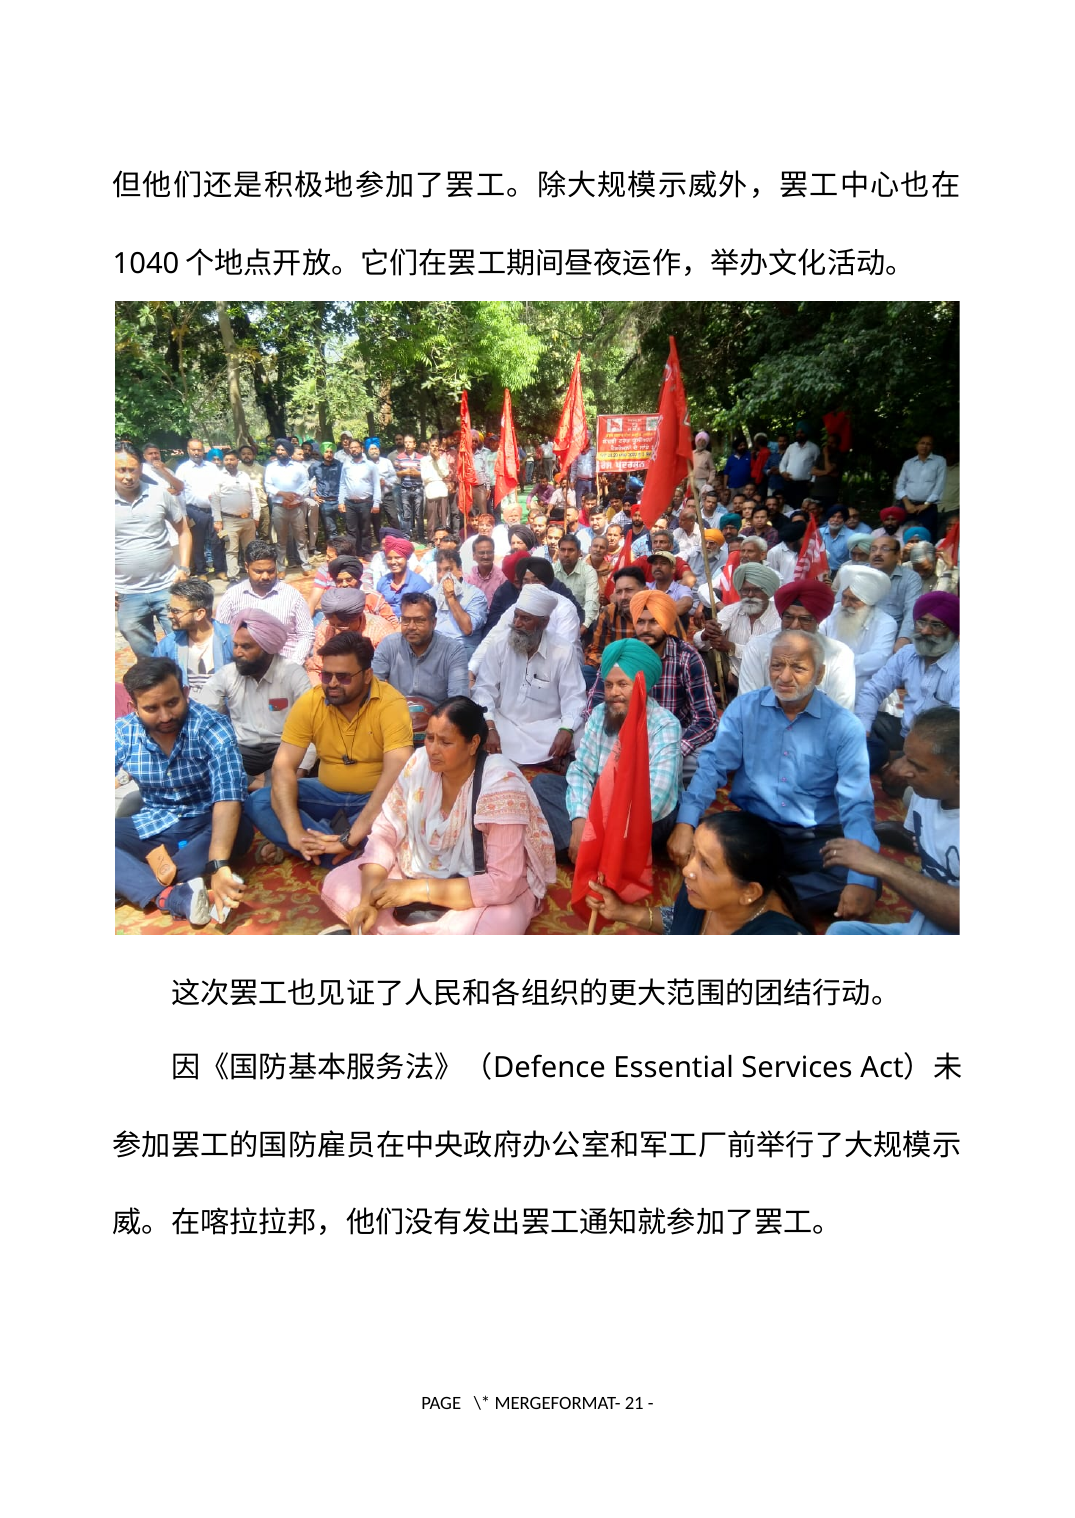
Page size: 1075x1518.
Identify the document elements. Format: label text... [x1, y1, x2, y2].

text 这次罢工也见证了人民和各组织的更大范围的团结行动。 [112, 958, 962, 1023]
text 因《国防基本服务法》（Defence Essential Services Act）未参加罢工的国防雇员在中央政府办公室和军工厂前举行了大规模示威。在喀拉拉邦，他们没有发出罢工通知就参加了罢工。 [112, 1032, 962, 1253]
picture [115, 301, 960, 935]
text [112, 150, 962, 293]
